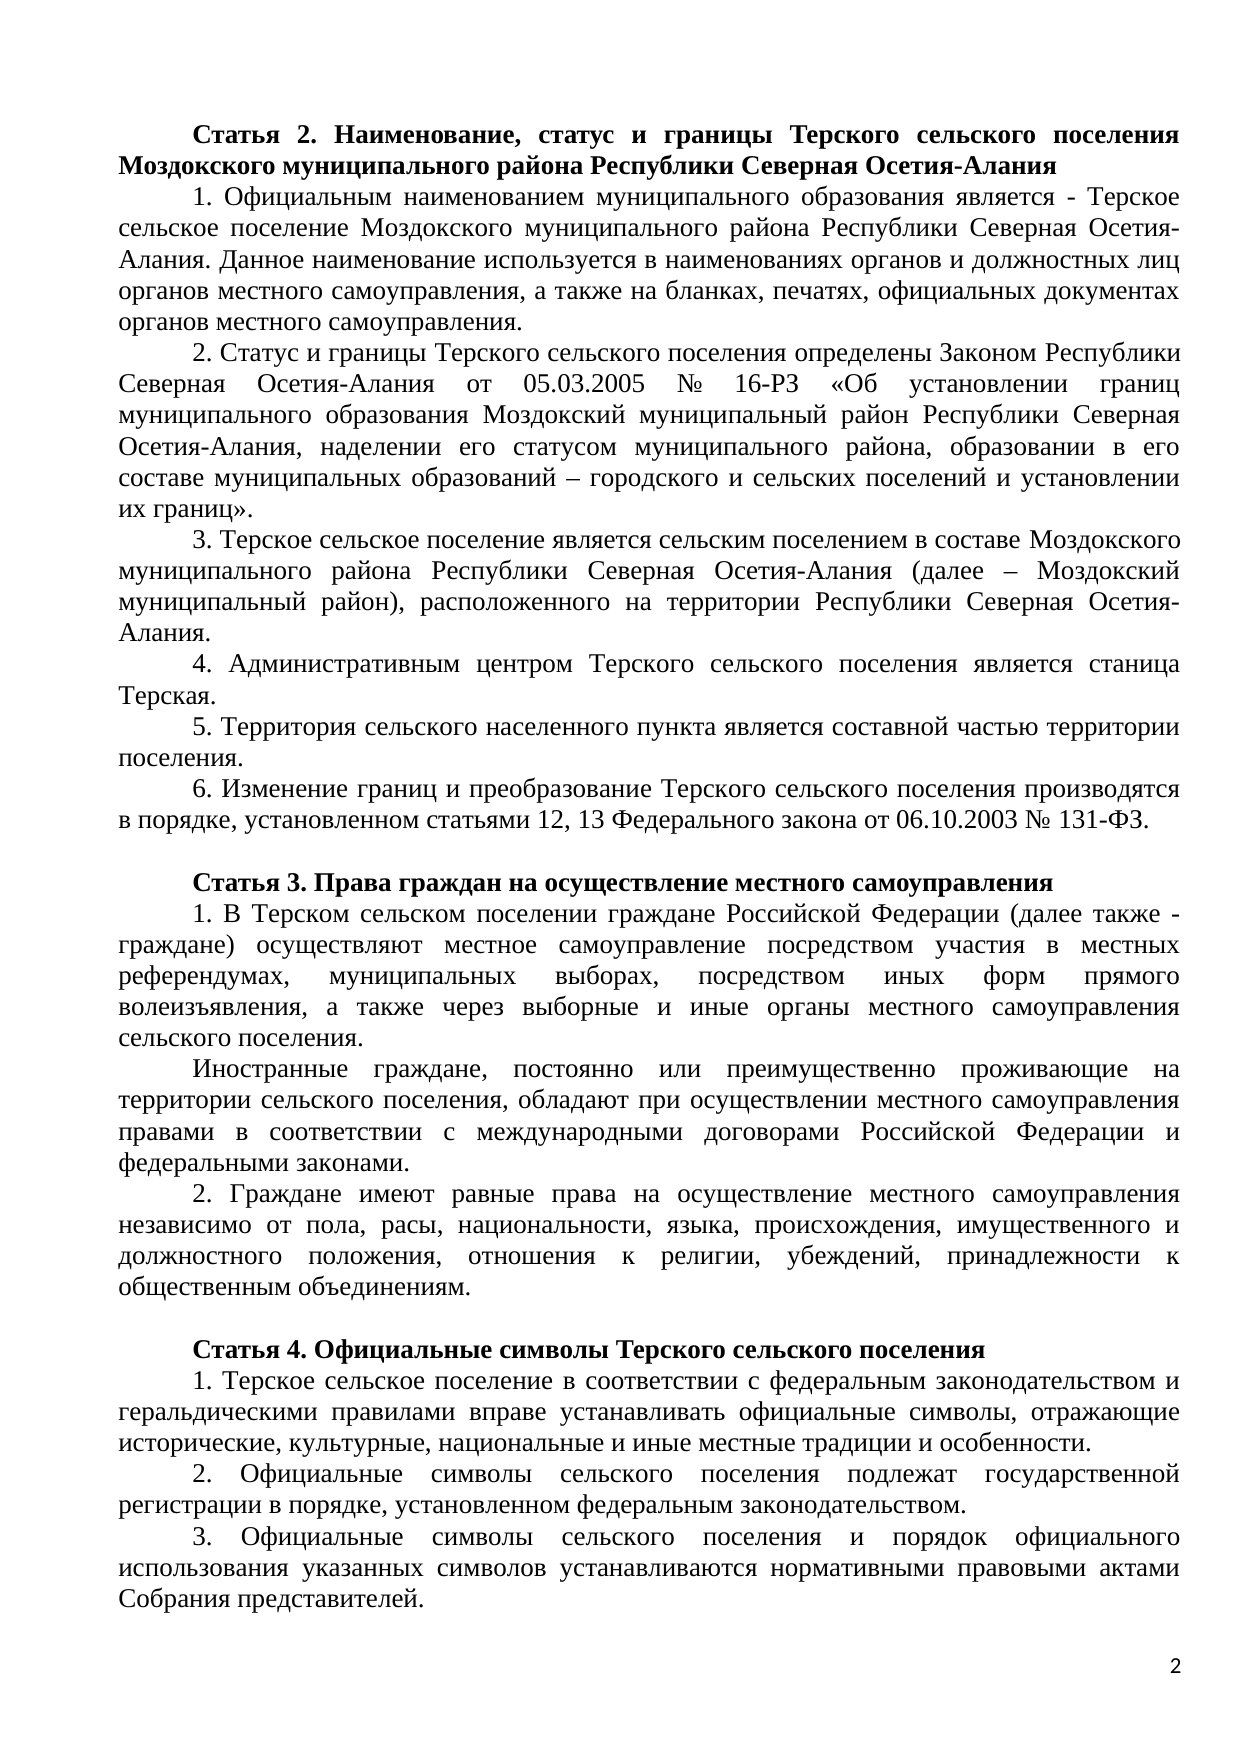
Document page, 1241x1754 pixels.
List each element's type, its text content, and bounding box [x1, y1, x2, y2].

text 3. Официальные символы сельского поселения и порядок официального использования указанных символов устанавливаются нормативными правовыми актами Собрания представителей. [118, 1520, 1181, 1613]
text 1. Терское сельское поселение в соответствии с федеральным законодательством и геральдическими правилами вправе устанавливать официальные символы, отражающие исторические, культурные, национальные и иные местные традиции и особенности. [118, 1364, 1181, 1457]
text 5. Территория сельского населенного пункта является составной частью территории поселения. [118, 710, 1181, 772]
text 2. Граждане имеют равные права на осуществление местного самоуправления независимо от пола, расы, национальности, языка, происхождения, имущественного и должностного положения, отношения к религии, убеждений, принадлежности к общественным объединениям. [118, 1177, 1181, 1302]
text 2. Официальные символы сельского поселения подлежат государственной регистрации в порядке, установленном федеральным законодательством. [118, 1457, 1181, 1520]
subtitle Статья 2. Наименование, статус и границы Терского сельского поселения Моздокского муниципального района Республики Северная Осетия-Алания [118, 118, 1181, 180]
subtitle Статья 3. Права граждан на осуществление местного самоуправления [118, 866, 1181, 897]
text 3. Терское сельское поселение является сельским поселением в составе Моздокского муниципального района Республики Северная Осетия-Алания (далее – Моздокский муниципальный район), расположенного на территории Республики Северная Осетия-Алания. [118, 523, 1181, 648]
text 1. Официальным наименованием муниципального образования является - Терское сельское поселение Моздокского муниципального района Республики Северная Осетия-Алания. Данное наименование используется в наименованиях органов и должностных лиц органов местного самоуправления, а также на бланках, печатях, официальных документах органов местного самоуправления. [118, 180, 1181, 336]
text Иностранные граждане, постоянно или преимущественно проживающие на территории сельского поселения, обладают при осуществлении местного самоуправления правами в соответствии с международными договорами Российской Федерации и федеральными законами. [118, 1052, 1181, 1177]
text 4. Административным центром Терского сельского поселения является станица Терская. [118, 648, 1181, 710]
text 1. В Терском сельском поселении граждане Российской Федерации (далее также - граждане) осуществляют местное самоуправление посредством участия в местных референдумах, муниципальных выборах, посредством иных форм прямого волеизъявления, а также через выборные и иные органы местного самоуправления сельского поселения. [118, 897, 1181, 1052]
text 2. Статус и границы Терского сельского поселения определены Законом Республики Северная Осетия-Алания от 05.03.2005 № 16-РЗ «Об установлении границ муниципального образования Моздокский муниципальный район Республики Северная Осетия-Алания, наделении его статусом муниципального района, образовании в его составе муниципальных образований – городского и сельских поселений и установлении их границ». [118, 336, 1181, 523]
subtitle Статья 4. Официальные символы Терского сельского поселения [118, 1333, 1181, 1364]
text 6. Изменение границ и преобразование Терского сельского поселения производятся в порядке, установленном статьями 12, 13 Федерального закона от 06.10.2003 № 131-ФЗ. [118, 772, 1181, 834]
